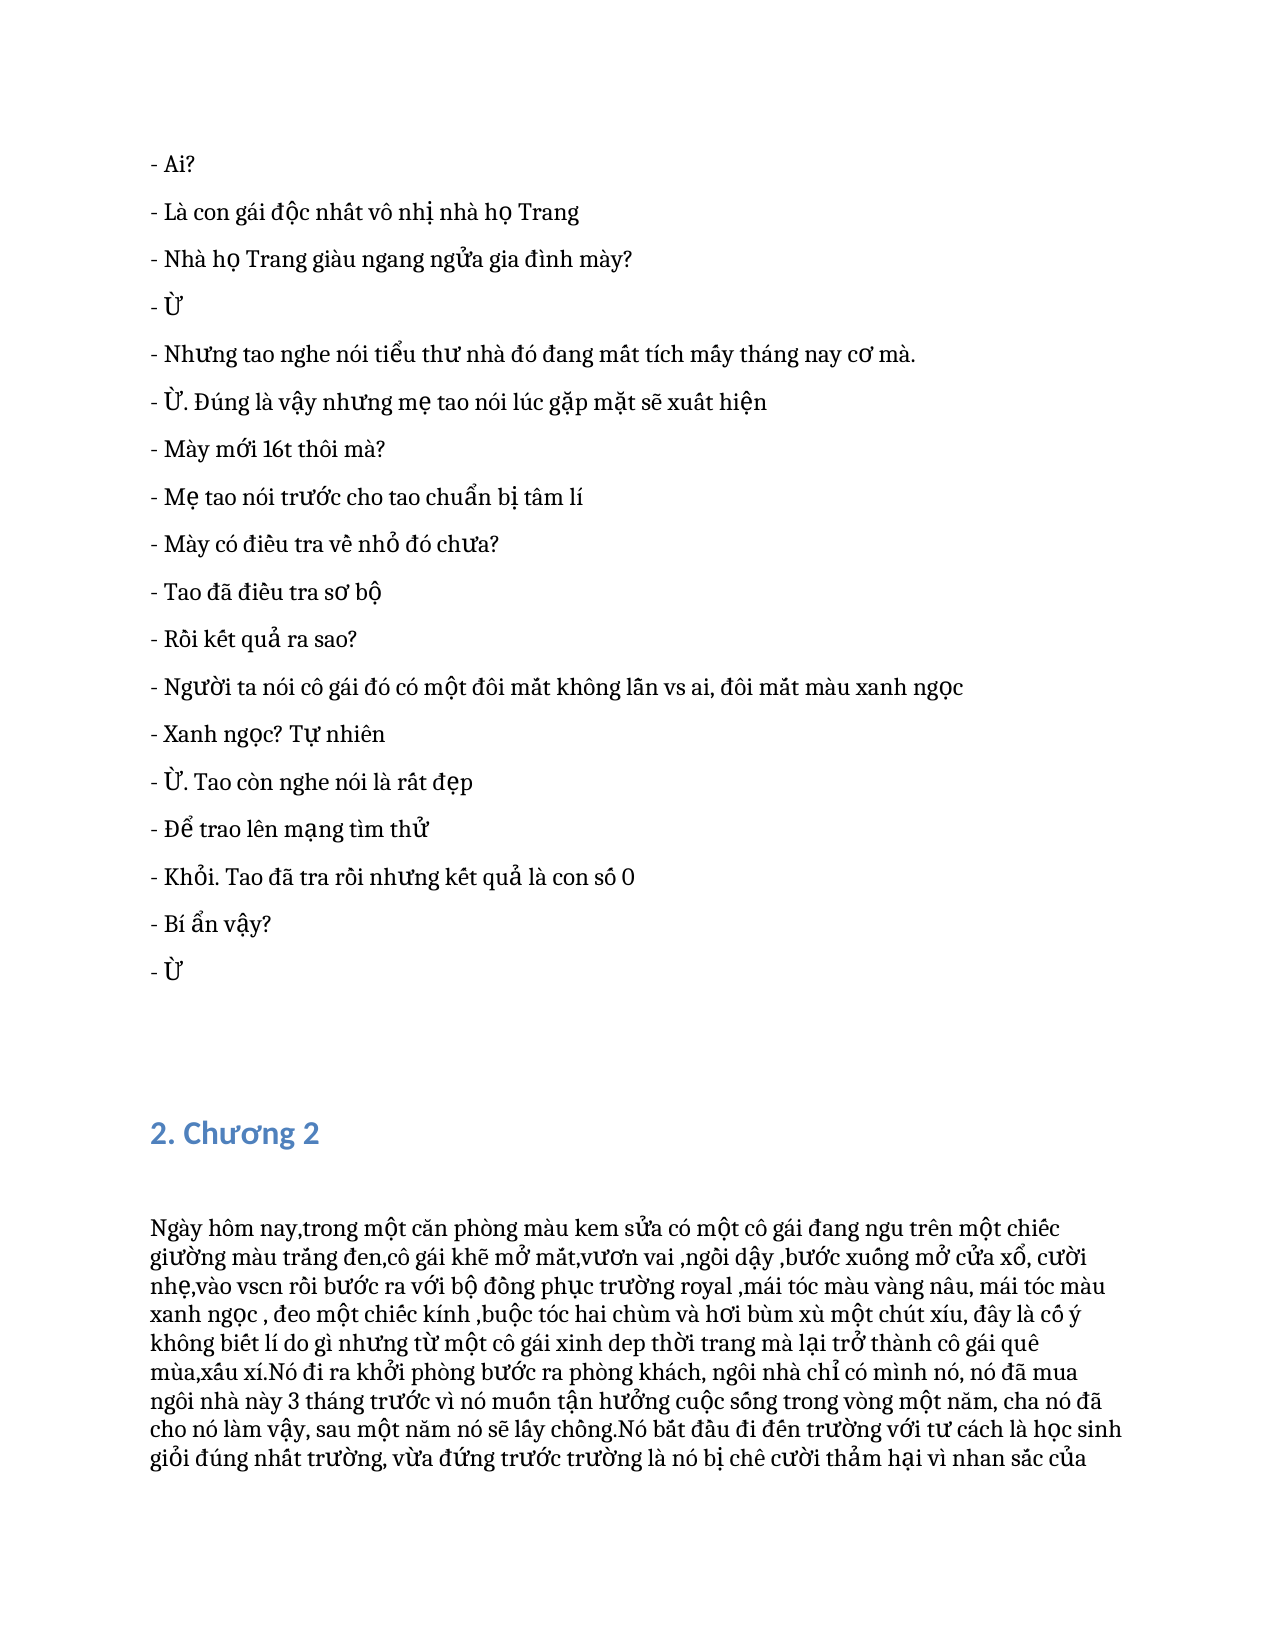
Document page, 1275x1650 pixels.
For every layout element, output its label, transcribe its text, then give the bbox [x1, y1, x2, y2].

subtitle 2. Chương 2 [150, 1112, 1125, 1153]
text - Nhưng tao nghe nói tiểu thư nhà đó đang mất tích mấy tháng nay cơ mà. [150, 340, 1125, 369]
text - Tao đã điều tra sơ bộ [150, 577, 1125, 606]
text - Ừ. Tao còn nghe nói là rất đẹp [150, 767, 1125, 796]
text - Là con gái độc nhất vô nhị nhà họ Trang [150, 197, 1125, 226]
text - Mẹ tao nói trước cho tao chuẩn bị tâm lí [150, 482, 1125, 511]
text - Mày có điều tra về nhỏ đó chưa? [150, 530, 1125, 559]
text - Ừ [150, 957, 1125, 986]
text - Ừ [150, 292, 1125, 321]
text - Ai? [150, 150, 1125, 179]
text - Để trao lên mạng tìm thử [150, 815, 1125, 844]
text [150, 1157, 1125, 1473]
text - Bí ẩn vậy? [150, 910, 1125, 939]
text - Nhà họ Trang giàu ngang ngửa gia đình mày? [150, 245, 1125, 274]
text - Rồi kết quả ra sao? [150, 625, 1125, 654]
text - Xanh ngọc? Tự nhiên [150, 720, 1125, 749]
text - Khỏi. Tao đã tra rồi nhưng kết quả là con số 0 [150, 862, 1125, 891]
text - Người ta nói cô gái đó có một đôi mắt không lẫn vs ai, đôi mắt màu xanh ngọc [150, 672, 1125, 701]
text - Ừ. Đúng là vậy nhưng mẹ tao nói lúc gặp mặt sẽ xuất hiện [150, 387, 1125, 416]
text - Mày mới 16t thôi mà? [150, 435, 1125, 464]
